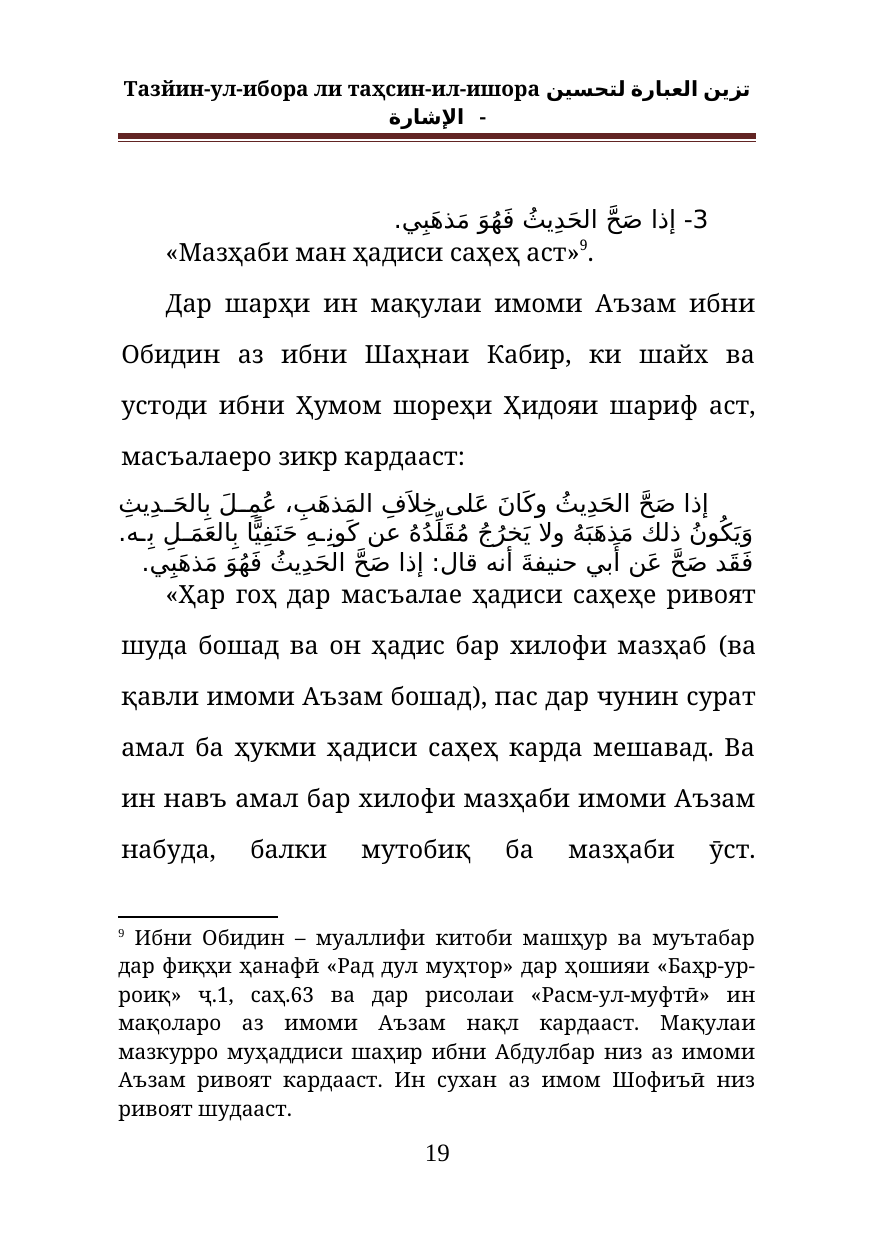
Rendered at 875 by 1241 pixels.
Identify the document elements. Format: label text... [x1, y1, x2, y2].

text «Мазҳаби ман ҳадиси саҳеҳ аст». [121, 234, 756, 268]
text إذا صَحَّ الحَدِيثُ وكَانَ عَلى خِلاَفِ المَذهَبِ، عُمِلَ بِالحَدِيثِ وَيَكُونُ ذلك مَذهَبَهُ ولا يَخرُجُ مُقَلِّدُهُ عن كَونِهِ حَنَفِيًّا بِالعَمَلِ بِه. فَقَد صَحَّ عَن أَبي حنيفةَ أنه قال: إذا صَحَّ الحَدِيثُ فَهُوَ مَذهَبِي. [118, 489, 753, 577]
text Дар шарҳи ин мақулаи имоми Аъзам ибни Обидин аз ибни Шаҳнаи Кабир, ки шайх ва устоди ибни Ҳумом шореҳи Ҳидояи шариф аст, масъалаеро зикр кардааст: [121, 285, 756, 472]
text 3- إذا صَحَّ الحَدِيثُ فَهُوَ مَذهَبِي. [118, 205, 753, 234]
text «Ҳар гоҳ дар масъалае ҳадиси саҳеҳе ривоят шуда бошад ва он ҳадис бар хилофи мазҳаб (ва қавли имоми Аъзам бошад), пас дар чунин сурат амал ба ҳукми ҳадиси саҳеҳ карда мешавад. Ва ин навъ амал бар хилофи мазҳаби имоми Аъзам набуда, балки мутобиқ ба мазҳаби ӯст. Муқаллидони мазҳаби ишон бо ин навъ амал аз мазҳаби ҳанафӣ хориҷ намешаванд. Зеро бо ривояти саҳеҳ аз забони имоми Аъзам омада: «Ҳадиси саҳеҳ мазҳаби ман аст». [121, 577, 756, 866]
